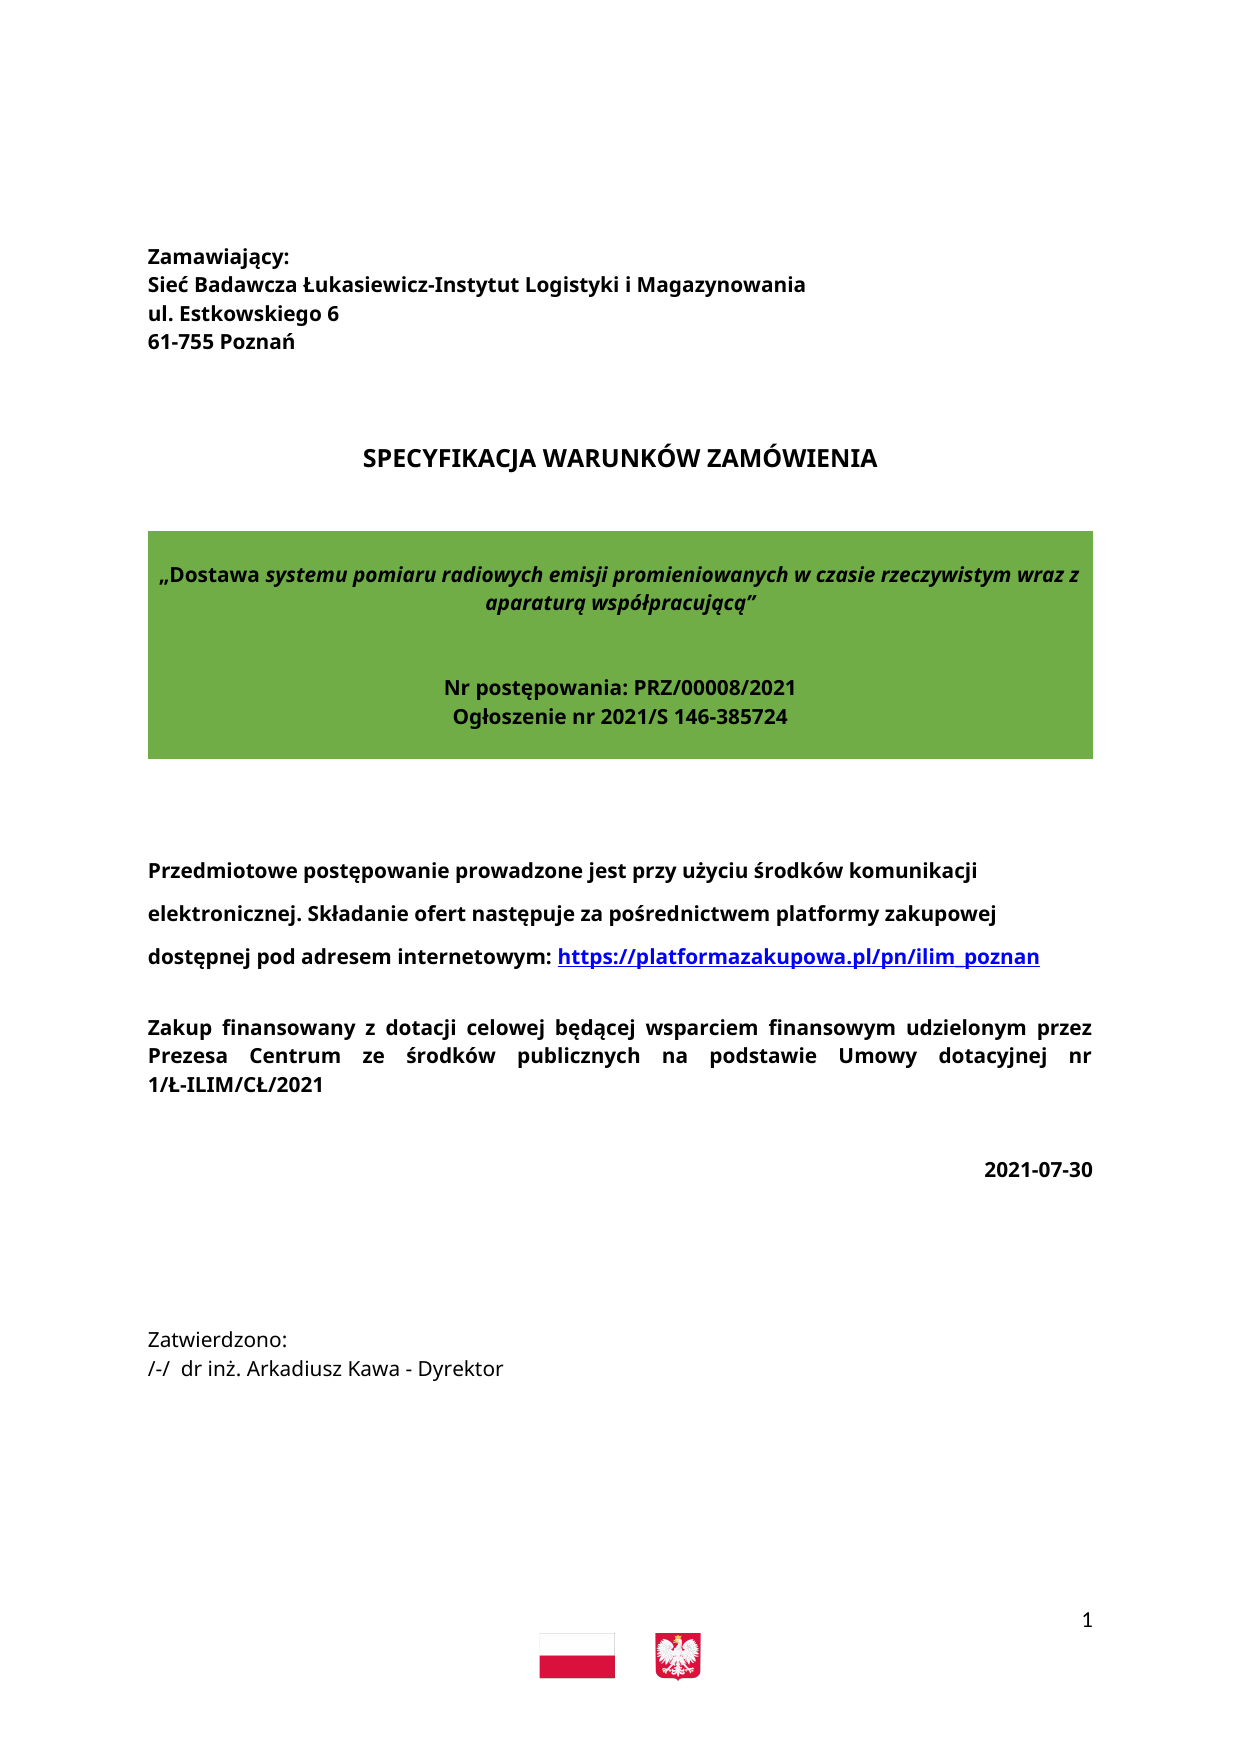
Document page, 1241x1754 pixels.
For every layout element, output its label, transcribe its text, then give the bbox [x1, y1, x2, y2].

picture [539, 1633, 701, 1681]
text „Dostawa systemu pomiaru radiowych emisji promieniowanych w czasie rzeczywistym wraz z aparaturą współpracującą” [148, 560, 1093, 617]
text Zatwierdzono: [148, 1326, 1093, 1354]
text Nr postępowania: PRZ/00008/2021 [148, 673, 1093, 702]
text Ogłoszenie nr 2021/S 146-385724 [148, 702, 1093, 730]
text /-/ dr inż. Arkadiusz Kawa - Dyrektor [148, 1354, 1093, 1382]
text SPECYFIKACJA WARUNKÓW ZAMÓWIENIA [148, 441, 1093, 475]
text Zamawiający: [148, 242, 1093, 271]
text 61-755 Poznań [148, 327, 1093, 356]
text Sieć Badawcza Łukasiewicz-Instytut Logistyki i Magazynowania [148, 271, 1093, 299]
text ul. Estkowskiego 6 [148, 299, 1093, 327]
text Przedmiotowe postępowanie prowadzone jest przy użyciu środków komunikacji elektronicznej. Składanie ofert następuje za pośrednictwem platformy zakupowej dostępnej pod adresem internetowym: https://platformazakupowa.pl/pn/ilim_poznan [148, 857, 1093, 970]
text Zakup finansowany z dotacji celowej będącej wsparciem finansowym udzielonym przez Prezesa Centrum ze środków publicznych na podstawie Umowy dotacyjnej nr 1/Ł-ILIM/CŁ/2021 [148, 1013, 1093, 1098]
